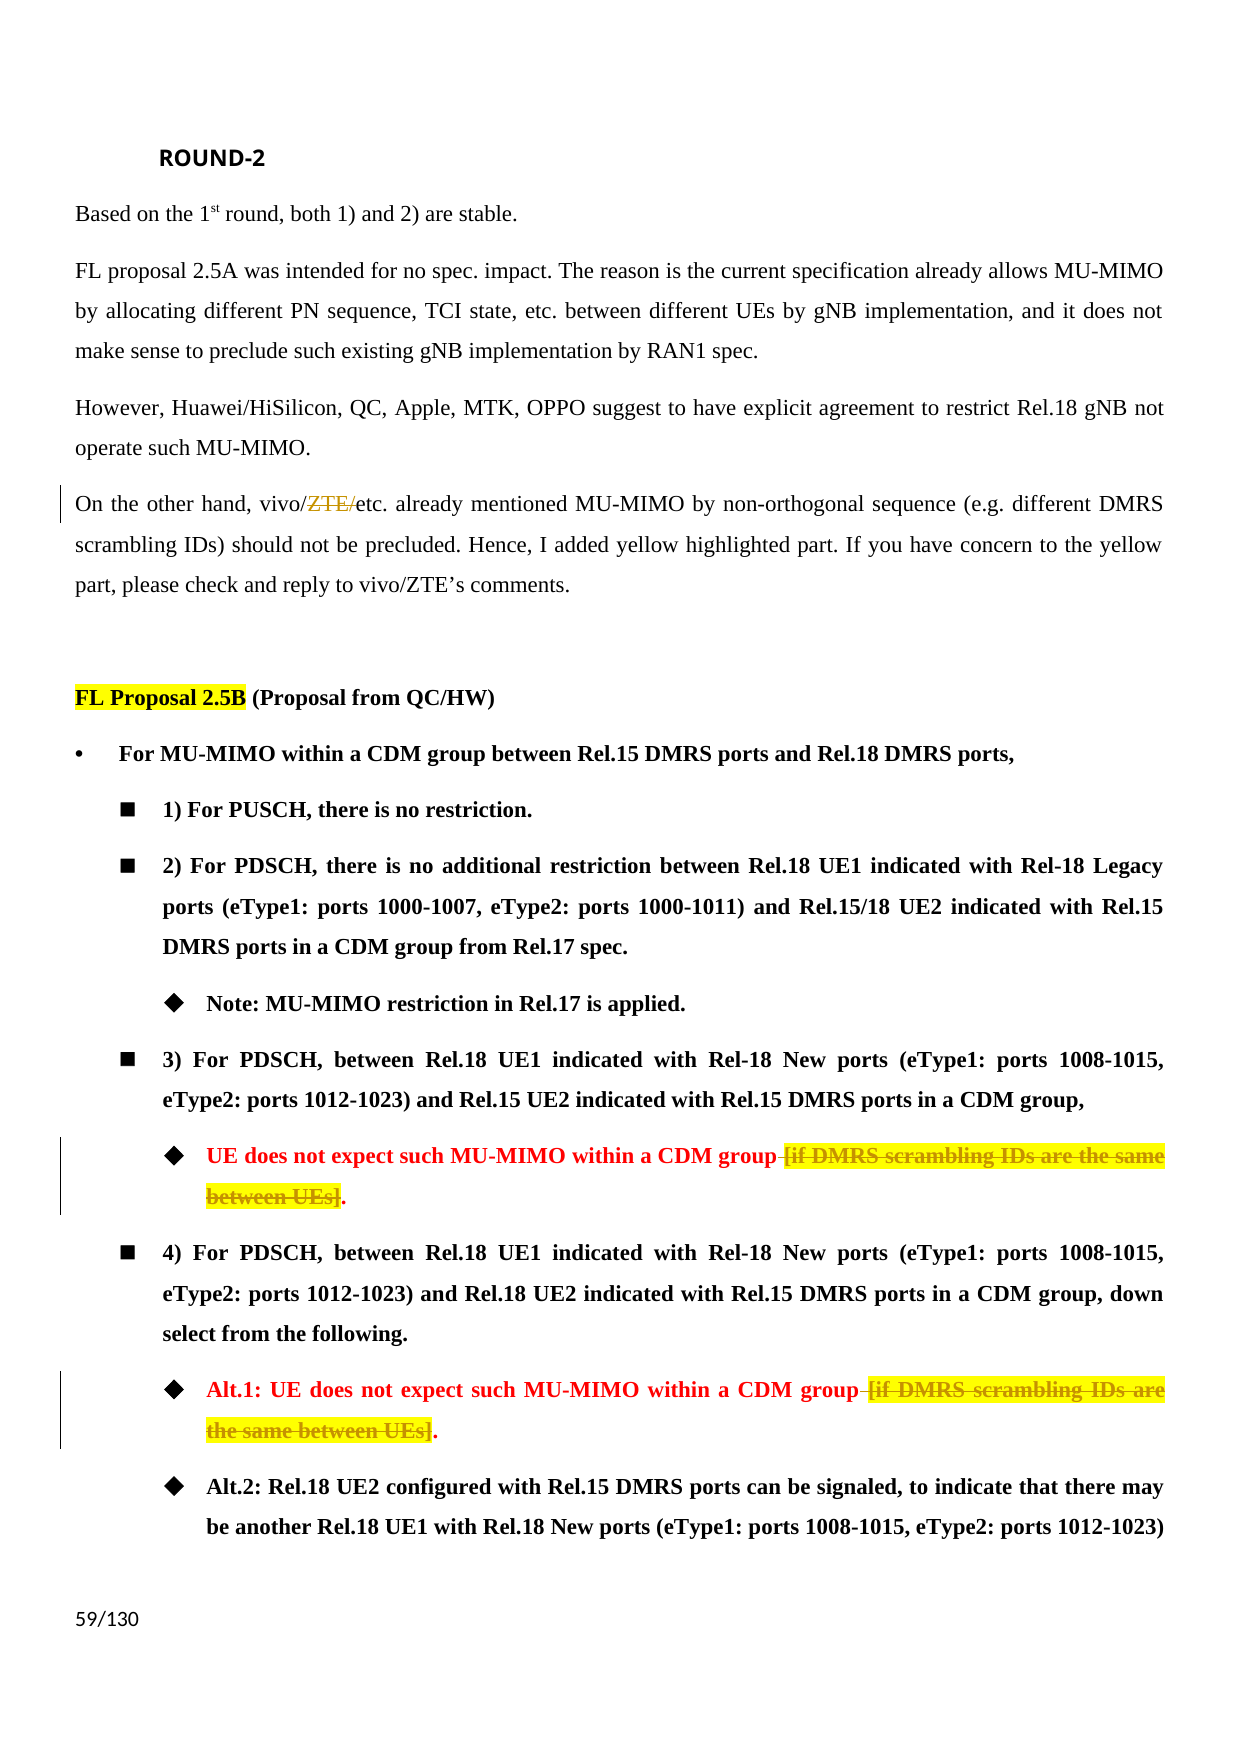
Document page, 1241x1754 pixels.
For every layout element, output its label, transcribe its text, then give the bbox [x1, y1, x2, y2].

list 1) For PUSCH, there is no restriction. [119, 791, 1165, 828]
text FL Proposal 2.5B (Proposal from QC/HW) [75, 678, 1165, 716]
text FL proposal 2.5A was intended for no spec. impact. The reason is the current specification already allows MU-MIMO by allocating different PN sequence, TCI state, etc. between different UEs by gNB implementation, and it does not make sense to preclude such existing gNB implementation by RAN1 spec. [75, 251, 1165, 369]
list Note: MU-MIMO restriction in Rel.17 is applied. [162, 984, 1165, 1022]
text Based on the 1st round, both 1) and 2) are stable. [75, 195, 1165, 232]
subtitle ROUND-2 [158, 138, 1165, 176]
list 2) For PDSCH, there is no additional restriction between Rel.18 UE1 indicated with Rel-18 Legacy ports (eType1: ports 1000-1007, eType2: ports 1000-1011) and Rel.15/18 UE2 indicated with Rel.15 DMRS ports in a CDM group from Rel.17 spec. [119, 847, 1165, 965]
text However, Huawei/HiSilicon, QC, Apple, MTK, OPPO suggest to have explicit agreement to restrict Rel.18 gNB not operate such MU-MIMO. [75, 388, 1165, 466]
text On the other hand, vivo/etc. already mentioned MU-MIMO by non-orthogonal sequence (e.g. different DMRS scrambling IDs) should not be precluded. Hence, I added yellow highlighted part. If you have concern to the yellow part, please check and reply to vivo/ZTE’s comments. [75, 485, 1165, 603]
list UE does not expect such MU-MIMO within a CDM group. [162, 1137, 1165, 1215]
list Alt.1: UE does not expect such MU-MIMO within a CDM group. [162, 1371, 1165, 1449]
list 4) For PDSCH, between Rel.18 UE1 indicated with Rel-18 New ports (eType1: ports 1008-1015, eType2: ports 1012-1023) and Rel.18 UE2 indicated with Rel.15 DMRS ports in a CDM group, down select from the following. [119, 1234, 1165, 1352]
list 3) For PDSCH, between Rel.18 UE1 indicated with Rel-18 New ports (eType1: ports 1008-1015, eType2: ports 1012-1023) and Rel.15 UE2 indicated with Rel.15 DMRS ports in a CDM group, [119, 1040, 1165, 1118]
list For MU-MIMO within a CDM group between Rel.15 DMRS ports and Rel.18 DMRS ports, [75, 734, 1165, 772]
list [162, 1467, 1165, 1545]
